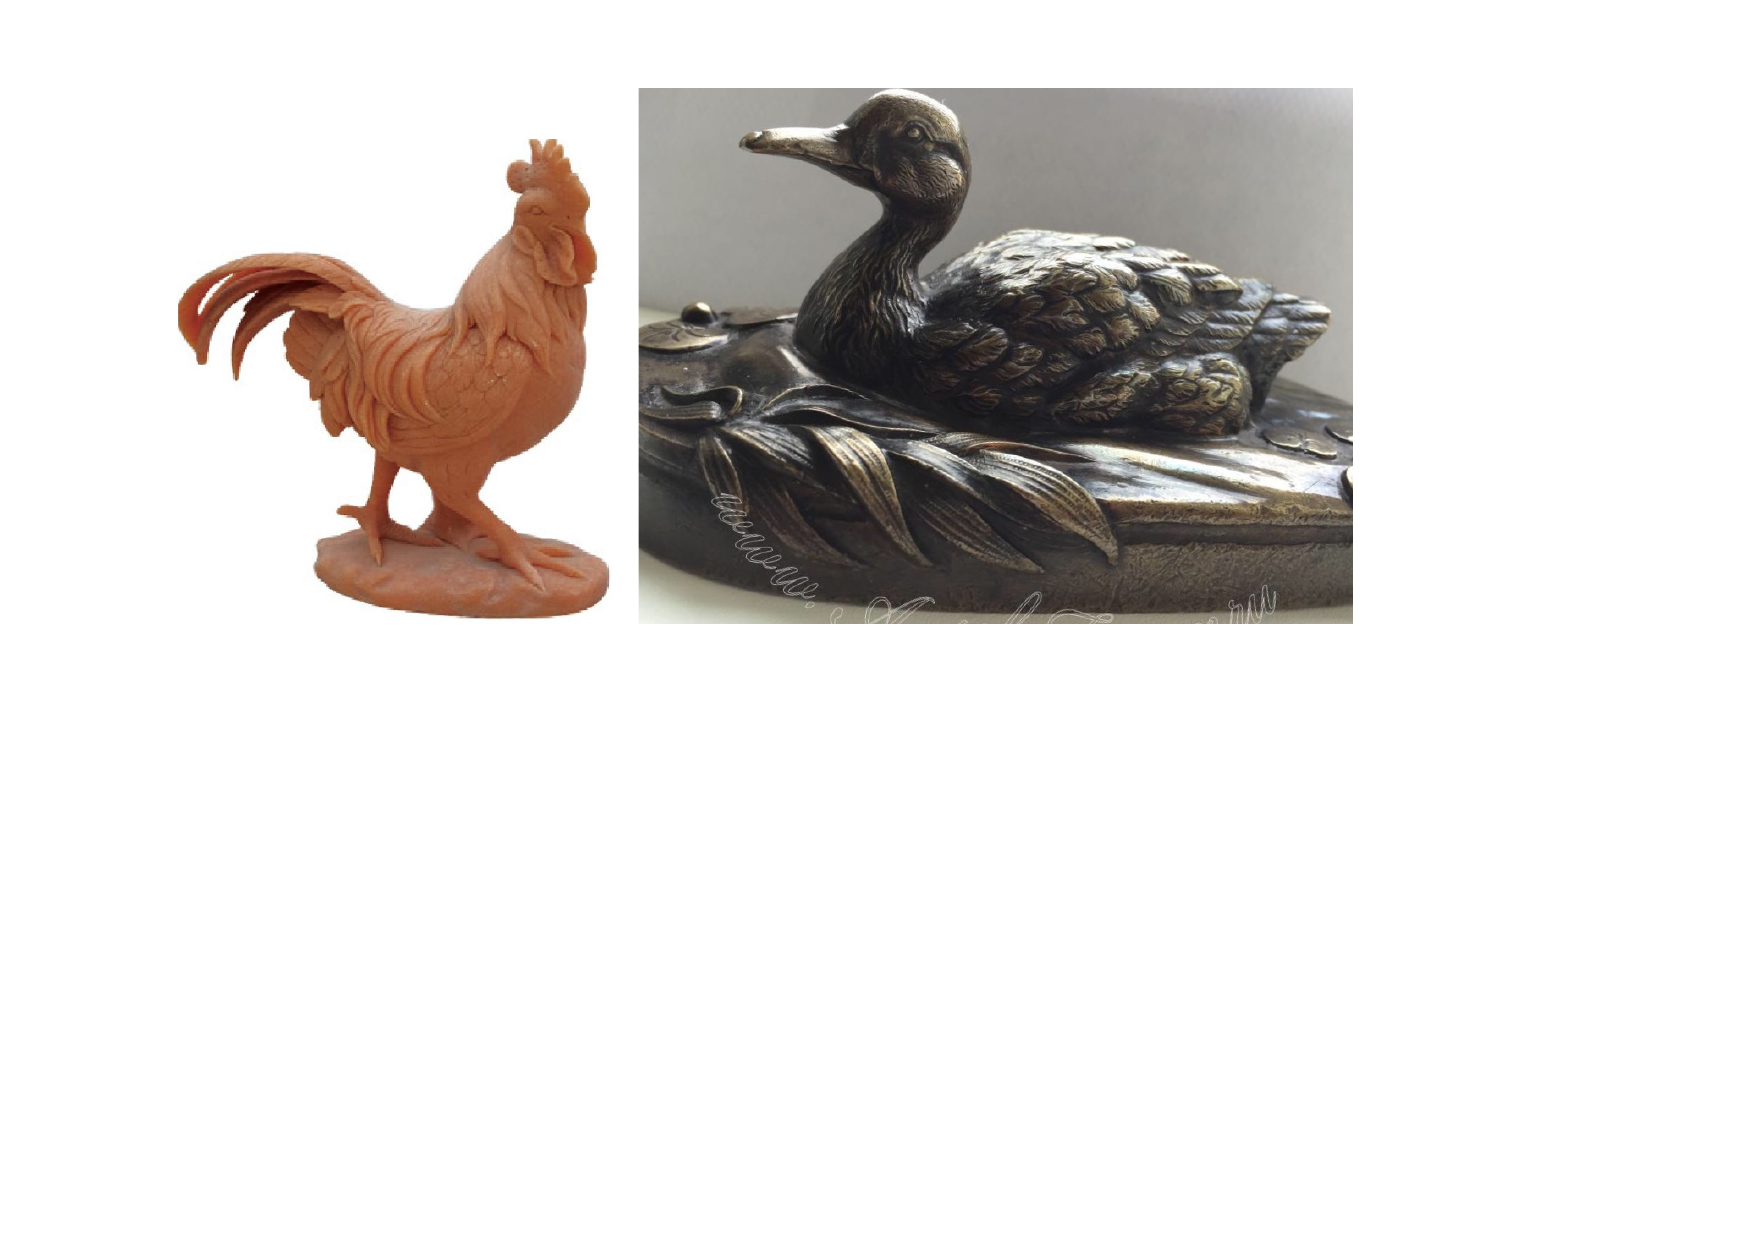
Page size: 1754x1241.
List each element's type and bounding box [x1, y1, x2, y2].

picture [118, 88, 1353, 624]
